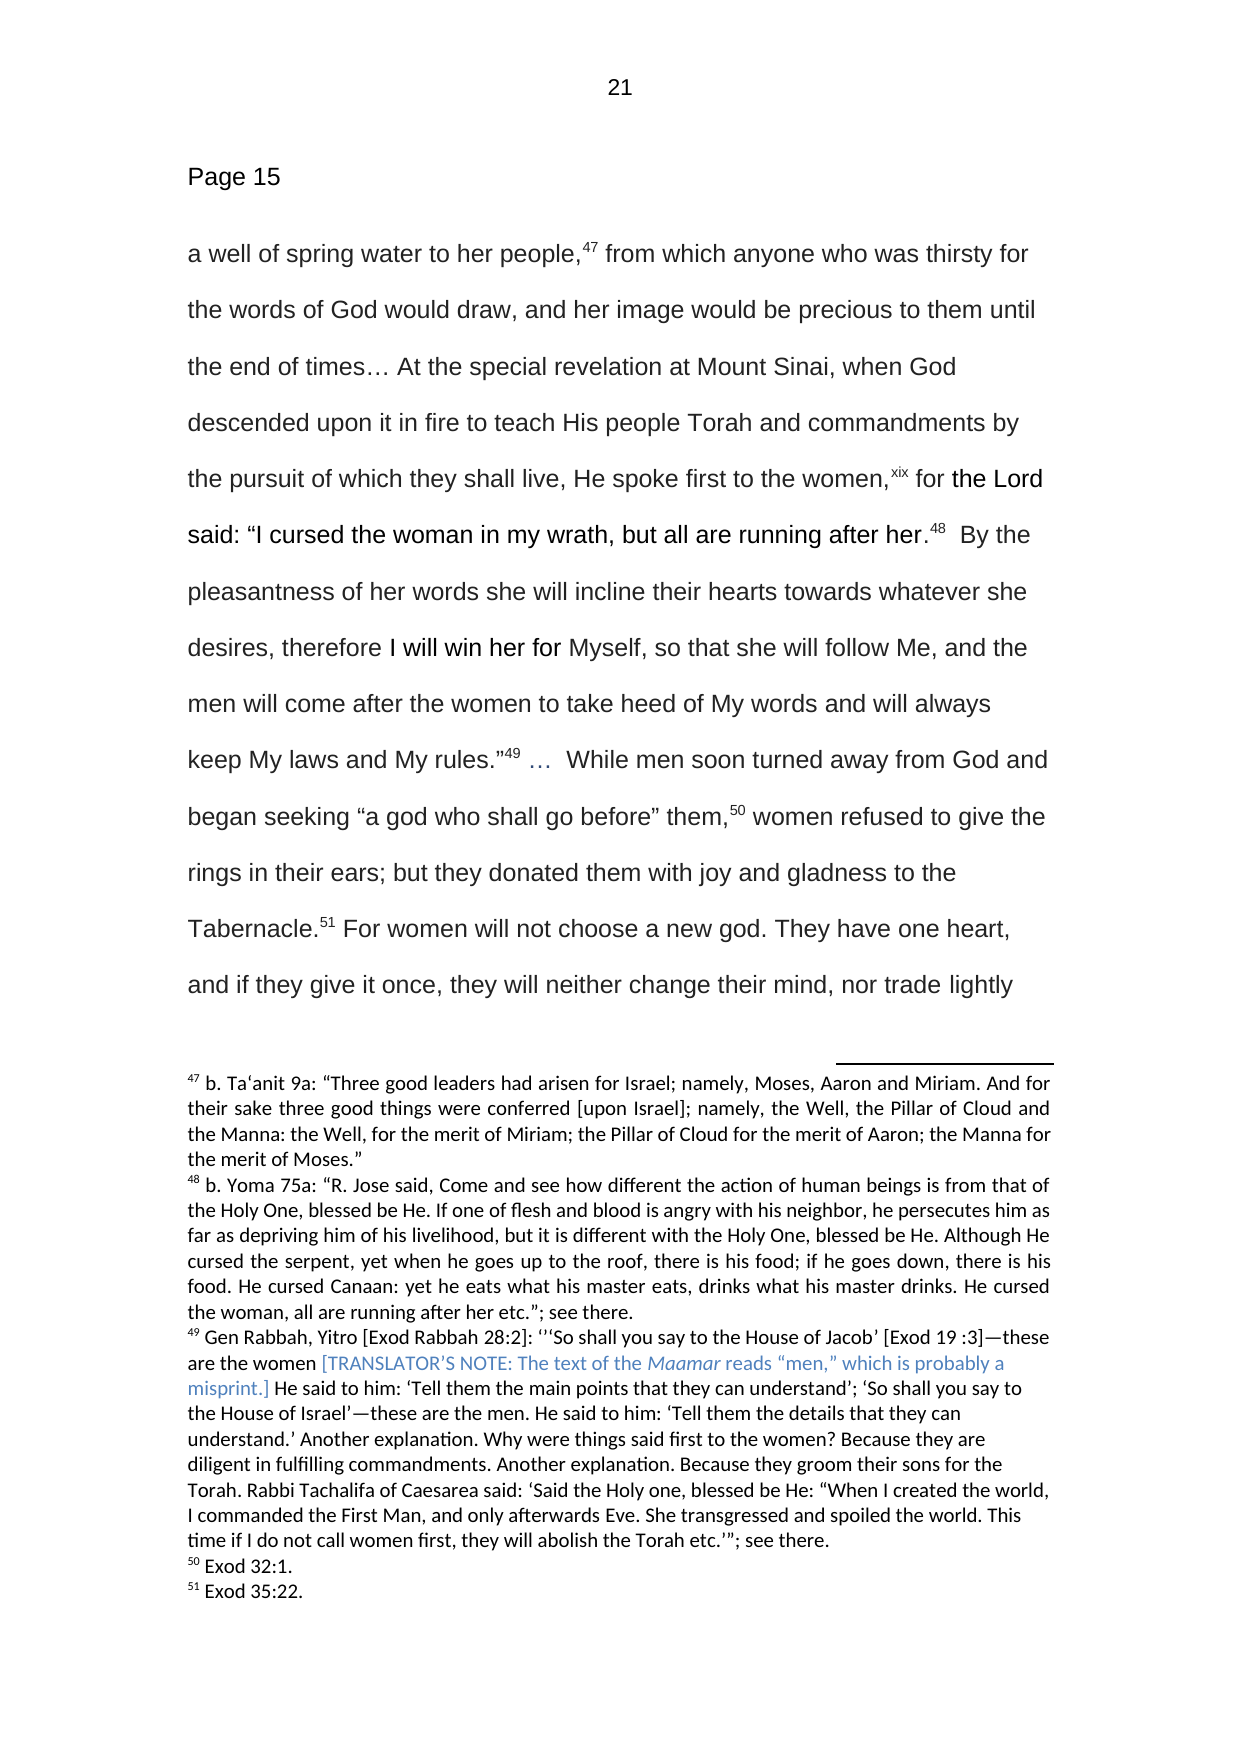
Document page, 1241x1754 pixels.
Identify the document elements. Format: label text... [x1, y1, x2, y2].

text Page 15 [187, 150, 1053, 191]
text a well of spring water to her people, from which anyone who was thirsty for the words of God would draw, and her image would be precious to them until the end of times… At the special revelation at Mount Sinai, when God descended upon it in fire to teach His people Torah and commandments by the pursuit of which they shall live, He spoke first to the women, for the Lord said: “I cursed the woman in my wrath, but all are running after her. By the pleasantness of her words she will incline their hearts towards whatever she desires, therefore I will win her for Myself, so that she will follow Me, and the men will come after the women to take heed of My words and will always keep My laws and My rules.” … While men soon turned away from God and began seeking “a god who shall go before” them, women refused to give the rings in their ears; but they donated them with joy and gladness to the Tabernacle. For women will not choose a new god. They have one heart, and if they give it once, they will neither change their mind, nor trade lightly the bad for the good or the good for the bad. That is why the moon stood still on high and the new month has been dedicated to them to this day. ... Men complained about Moses [187, 211, 1053, 999]
